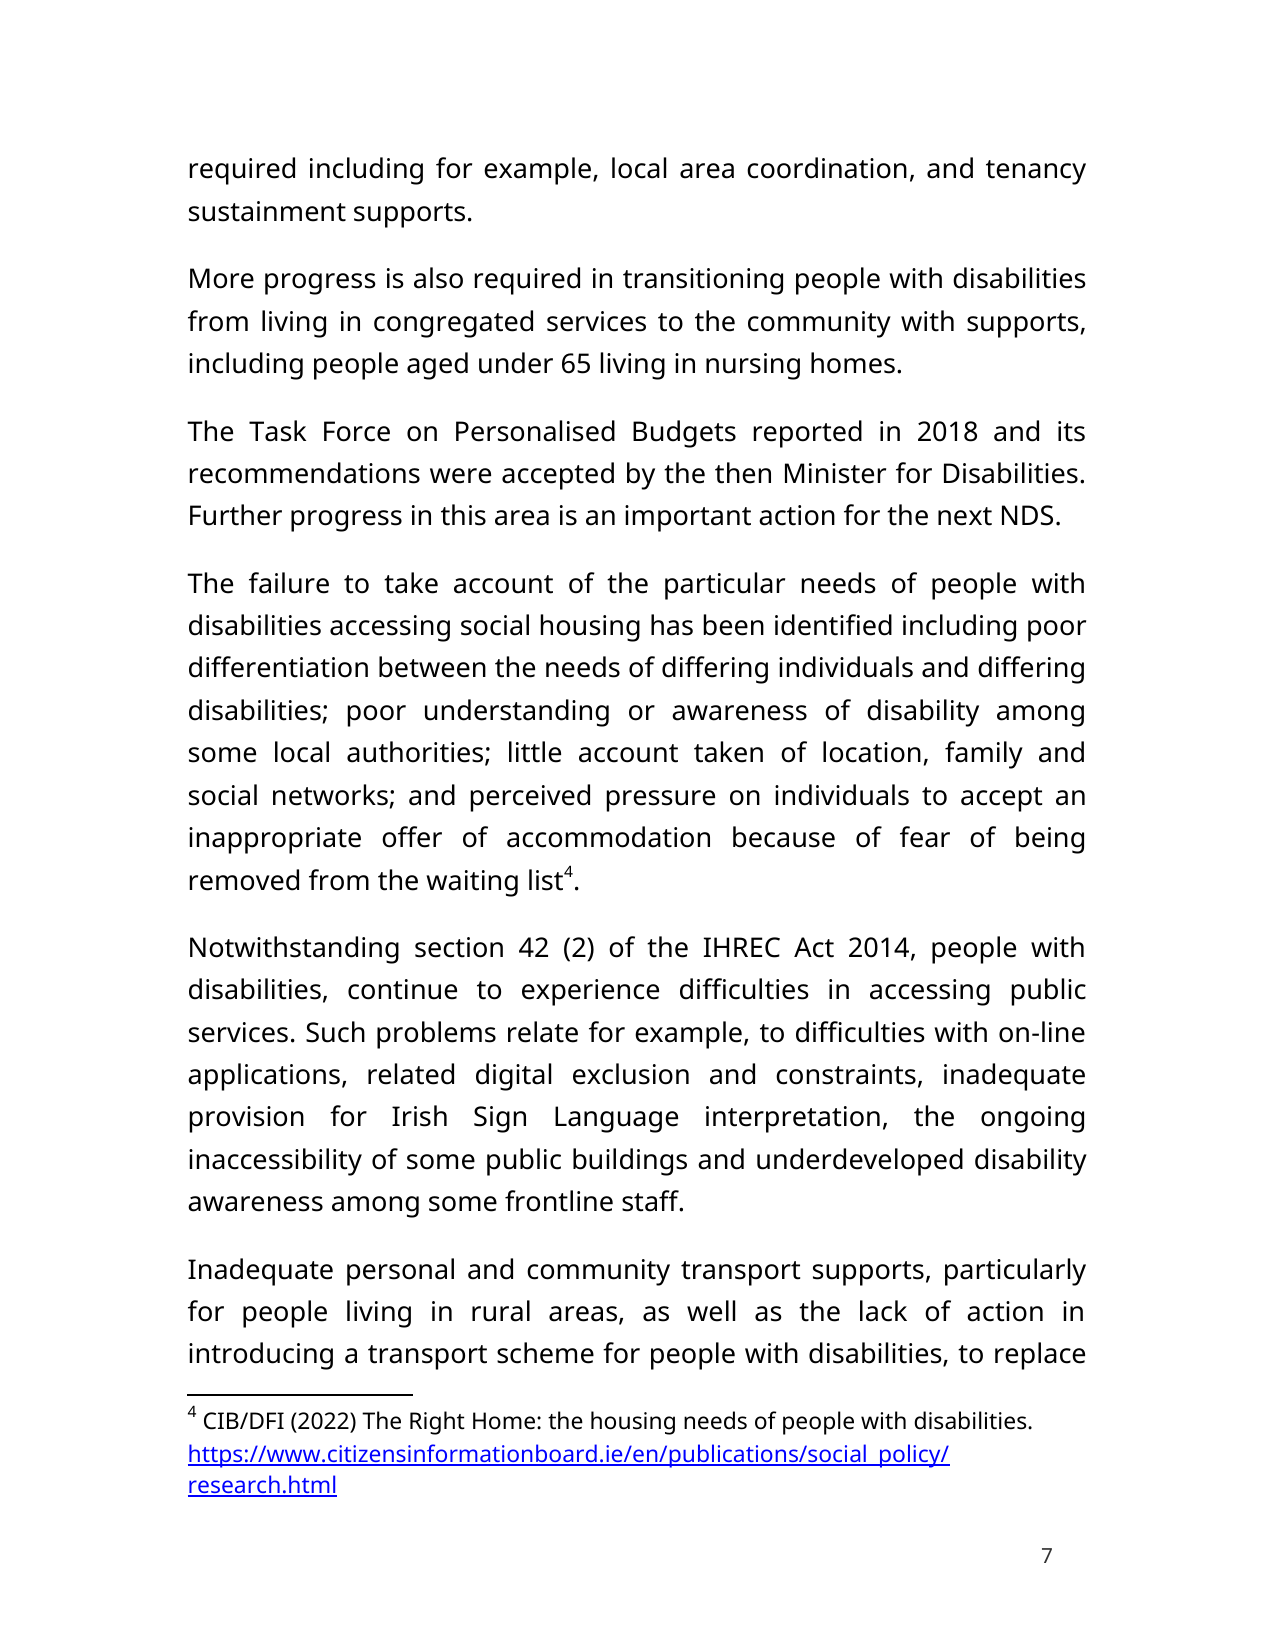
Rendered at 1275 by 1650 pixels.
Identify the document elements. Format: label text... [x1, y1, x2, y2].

text Notwithstanding section 42 (2) of the IHREC Act 2014, people with disabilities, continue to experience difficulties in accessing public services. Such problems relate for example, to difficulties with on-line applications, related digital exclusion and constraints, inadequate provision for Irish Sign Language interpretation, the ongoing inaccessibility of some public buildings and underdeveloped disability awareness among some frontline staff. [187, 928, 1087, 1219]
text More progress is also required in transitioning people with disabilities from living in congregated services to the community with supports, including people aged under 65 living in nursing homes. [187, 260, 1087, 381]
text The failure to take account of the particular needs of people with disabilities accessing social housing has been identified including poor differentiation between the needs of differing individuals and differing disabilities; poor understanding or awareness of disability among some local authorities; little account taken of location, family and social networks; and perceived pressure on individuals to accept an inappropriate offer of accommodation because of fear of being removed from the waiting list. [187, 564, 1087, 898]
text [187, 150, 1087, 229]
text The Task Force on Personalised Budgets reported in 2018 and its recommendations were accepted by the then Minister for Disabilities. Further progress in this area is an important action for the next NDS. [187, 412, 1087, 534]
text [187, 1250, 1087, 1372]
